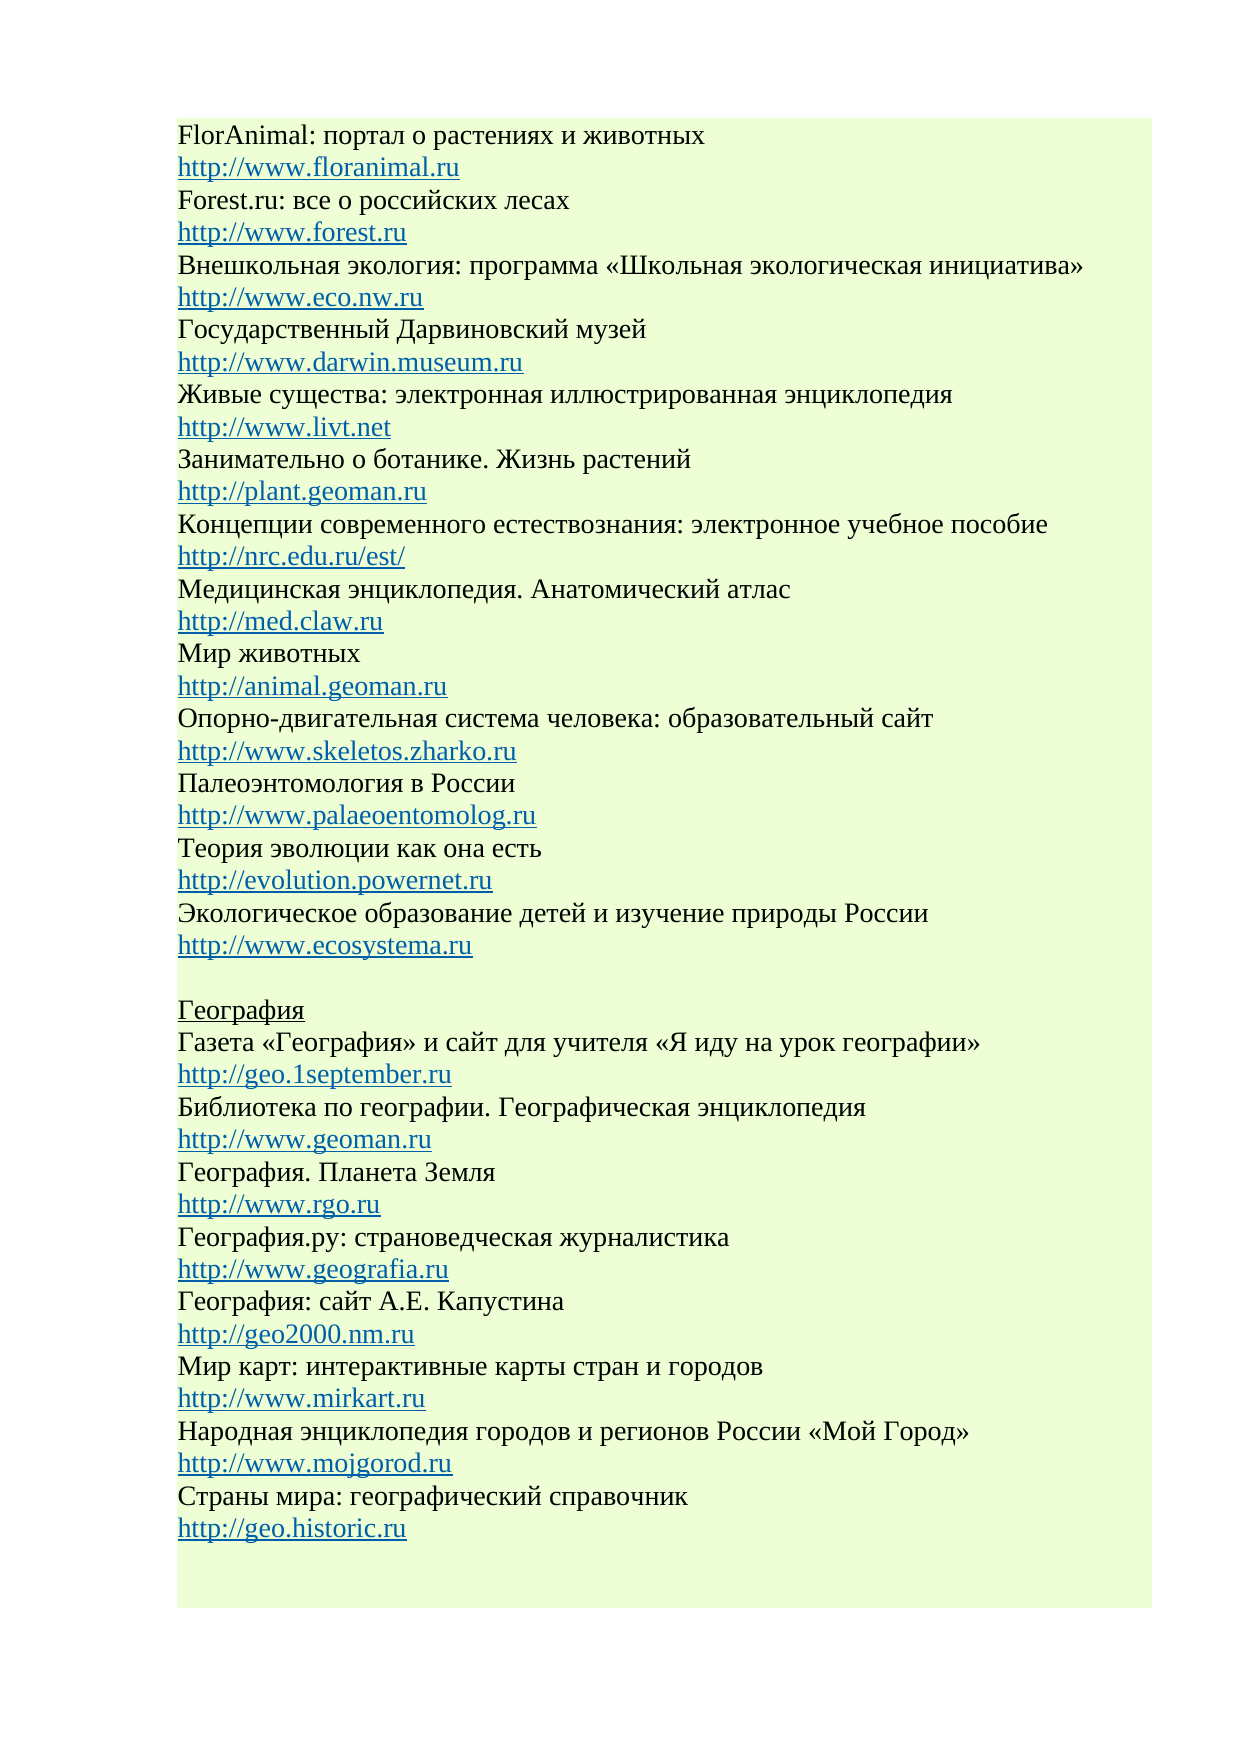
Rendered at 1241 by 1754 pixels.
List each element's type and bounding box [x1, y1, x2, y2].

text [177, 118, 1152, 1608]
